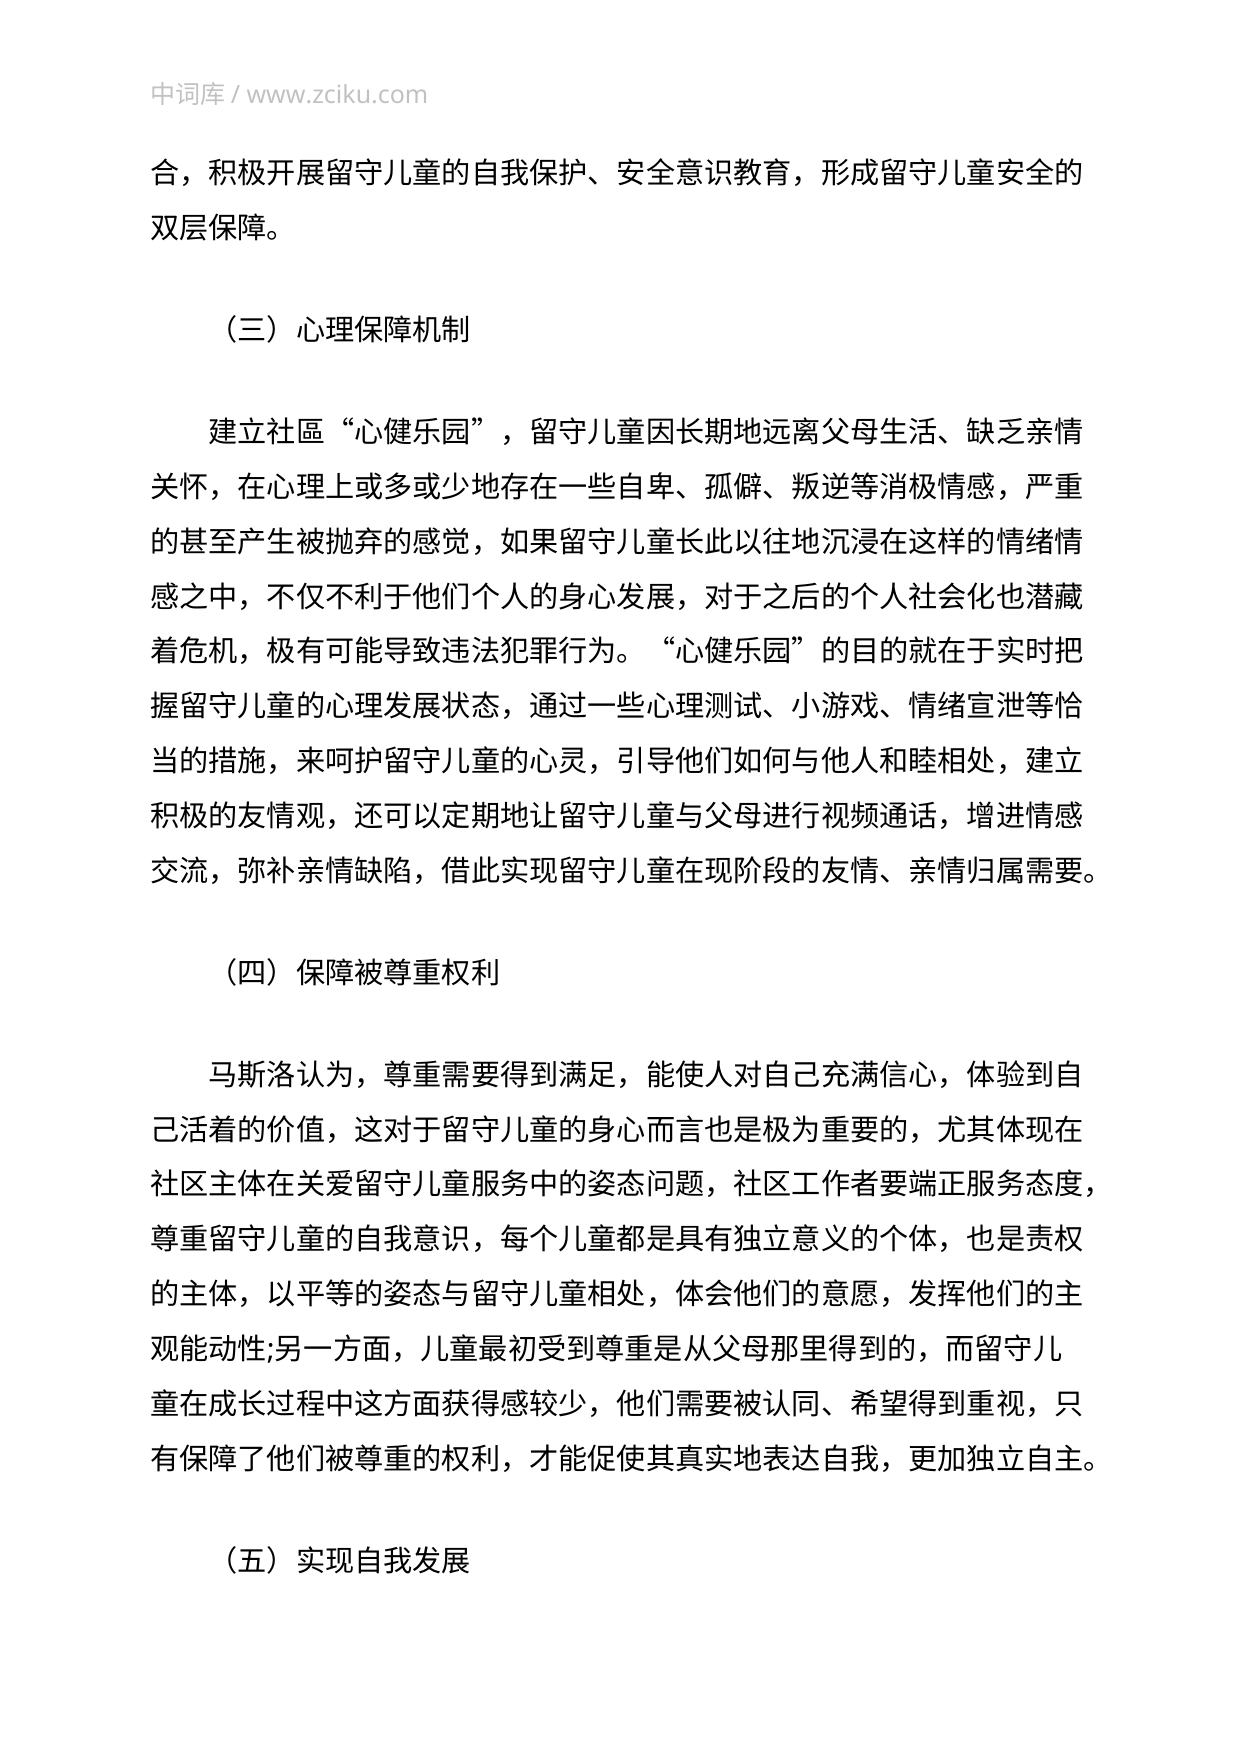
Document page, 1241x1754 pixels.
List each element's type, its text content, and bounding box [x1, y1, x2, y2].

text 建立社區“心健乐园”，留守儿童因长期地远离父母生活、缺乏亲情关怀，在心理上或多或少地存在一些自卑、孤僻、叛逆等消极情感，严重的甚至产生被抛弃的感觉，如果留守儿童长此以往地沉浸在这样的情绪情感之中，不仅不利于他们个人的身心发展，对于之后的个人社会化也潜藏着危机，极有可能导致违法犯罪行为。“心健乐园”的目的就在于实时把握留守儿童的心理发展状态，通过一些心理测试、小游戏、情绪宣泄等恰当的措施，来呵护留守儿童的心灵，引导他们如何与他人和睦相处，建立积极的友情观，还可以定期地让留守儿童与父母进行视频通话，增进情感交流，弥补亲情缺陷，借此实现留守儿童在现阶段的友情、亲情归属需要。 [150, 408, 1090, 890]
text （五）实现自我发展 [150, 1537, 1090, 1579]
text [150, 150, 1090, 247]
text （三）心理保障机制 [150, 307, 1090, 349]
text （四）保障被尊重权利 [150, 949, 1090, 992]
text 马斯洛认为，尊重需要得到满足，能使人对自己充满信心，体验到自己活着的价值，这对于留守儿童的身心而言也是极为重要的，尤其体现在社区主体在关爱留守儿童服务中的姿态问题，社区工作者要端正服务态度，尊重留守儿童的自我意识，每个儿童都是具有独立意义的个体，也是责权的主体，以平等的姿态与留守儿童相处，体会他们的意愿，发挥他们的主观能动性;另一方面，儿童最初受到尊重是从父母那里得到的，而留守儿童在成长过程中这方面获得感较少，他们需要被认同、希望得到重视，只有保障了他们被尊重的权利，才能促使其真实地表达自我，更加独立自主。 [150, 1051, 1090, 1478]
